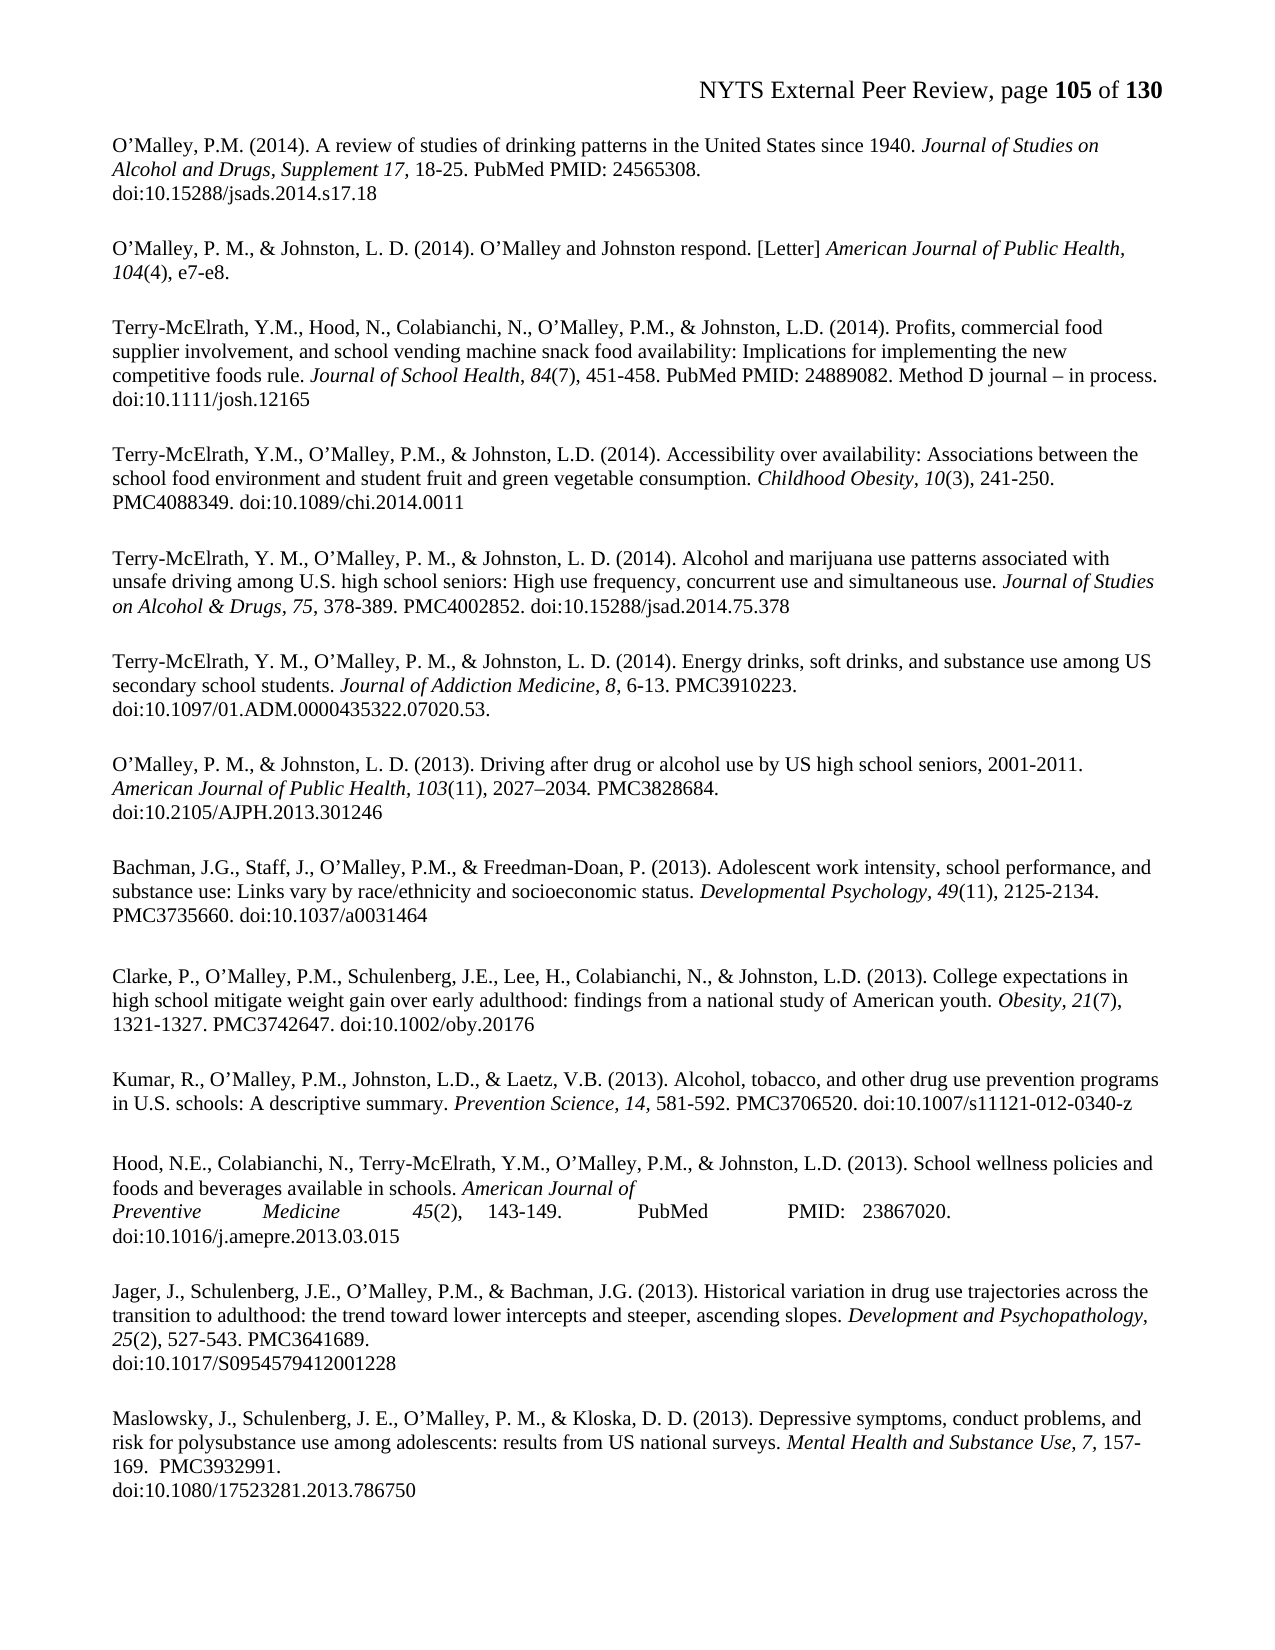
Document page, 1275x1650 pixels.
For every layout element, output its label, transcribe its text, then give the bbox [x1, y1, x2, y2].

text O’Malley, P.M. (2014). A review of studies of drinking patterns in the United States since 1940. Journal of Studies on Alcohol and Drugs, Supplement 17, 18-25. PubMed PMID: 24565308. [112, 132, 1162, 181]
text Jager, J., Schulenberg, J.E., O’Malley, P.M., & Bachman, J.G. (2013). Historical variation in drug use trajectories across the transition to adulthood: the trend toward lower intercepts and steeper, ascending slopes. Development and Psychopathology, 25(2), 527-543. PMC3641689. [112, 1279, 1162, 1351]
text Hood, N.E., Colabianchi, N., Terry-McElrath, Y.M., O’Malley, P.M., & Johnston, L.D. (2013). School wellness policies and foods and beverages available in schools. American Journal of [112, 1151, 1162, 1199]
text Terry-McElrath, Y.M., Hood, N., Colabianchi, N., O’Malley, P.M., & Johnston, L.D. (2014). Profits, commercial food supplier involvement, and school vending machine snack food availability: Implications for implementing the new competitive foods rule. Journal of School Health, 84(7), 451-458. PubMed PMID: 24889082. Method D journal – in process. [112, 315, 1162, 387]
text doi:10.1111/josh.12165 [112, 387, 1162, 411]
text Clarke, P., O’Malley, P.M., Schulenberg, J.E., Lee, H., Colabianchi, N., & Johnston, L.D. (2013). College expectations in high school mitigate weight gain over early adulthood: findings from a national study of American youth. Obesity, 21(7), 1321-1327. PMC3742647. doi:10.1002/oby.20176 [112, 964, 1162, 1036]
text doi:10.2105/AJPH.2013.301246 [112, 800, 1162, 824]
text doi:10.15288/jsads.2014.s17.18 [112, 181, 1162, 205]
text Terry-McElrath, Y.M., O’Malley, P.M., & Johnston, L.D. (2014). Accessibility over availability: Associations between the school food environment and student fruit and green vegetable consumption. Childhood Obesity, 10(3), 241-250. PMC4088349. doi:10.1089/chi.2014.0011 [112, 442, 1162, 514]
text Terry-McElrath, Y. M., O’Malley, P. M., & Johnston, L. D. (2014). Alcohol and marijuana use patterns associated with unsafe driving among U.S. high school seniors: High use frequency, concurrent use and simultaneous use. Journal of Studies on Alcohol & Drugs, 75, 378-389. PMC4002852. doi:10.15288/jsad.2014.75.378 [112, 545, 1162, 618]
text Terry-McElrath, Y. M., O’Malley, P. M., & Johnston, L. D. (2014). Energy drinks, soft drinks, and substance use among US secondary school students. Journal of Addiction Medicine, 8, 6-13. PMC3910223. doi:10.1097/01.ADM.0000435322.07020.53. [112, 649, 1162, 721]
text Maslowsky, J., Schulenberg, J. E., O’Malley, P. M., & Kloska, D. D. (2013). Depressive symptoms, conduct problems, and risk for polysubstance use among adolescents: results from US national surveys. Mental Health and Substance Use, 7, 157-169. PMC3932991. [112, 1406, 1162, 1478]
text Bachman, J.G., Staff, J., O’Malley, P.M., & Freedman-Doan, P. (2013). Adolescent work intensity, school performance, and substance use: Links vary by race/ethnicity and socioeconomic status. Developmental Psychology, 49(11), 2125-2134. PMC3735660. doi:10.1037/a0031464 [112, 855, 1162, 927]
text doi:10.1017/S0954579412001228 [112, 1351, 1162, 1375]
text O’Malley, P. M., & Johnston, L. D. (2014). O’Malley and Johnston respond. [Letter] American Journal of Public Health, 104(4), e7-e8. [112, 236, 1162, 284]
text Preventive Medicine 45(2), 143-149. PubMed PMID: 23867020. doi:10.1016/j.amepre.2013.03.015 [112, 1199, 1162, 1248]
text doi:10.1080/17523281.2013.786750 [112, 1478, 1162, 1502]
text Kumar, R., O’Malley, P.M., Johnston, L.D., & Laetz, V.B. (2013). Alcohol, tobacco, and other drug use prevention programs in U.S. schools: A descriptive summary. Prevention Science, 14, 581-592. PMC3706520. doi:10.1007/s11121-012-0340-z [112, 1067, 1162, 1115]
text O’Malley, P. M., & Johnston, L. D. (2013). Driving after drug or alcohol use by US high school seniors, 2001-2011. American Journal of Public Health, 103(11), 2027–2034. PMC3828684. [112, 752, 1162, 800]
